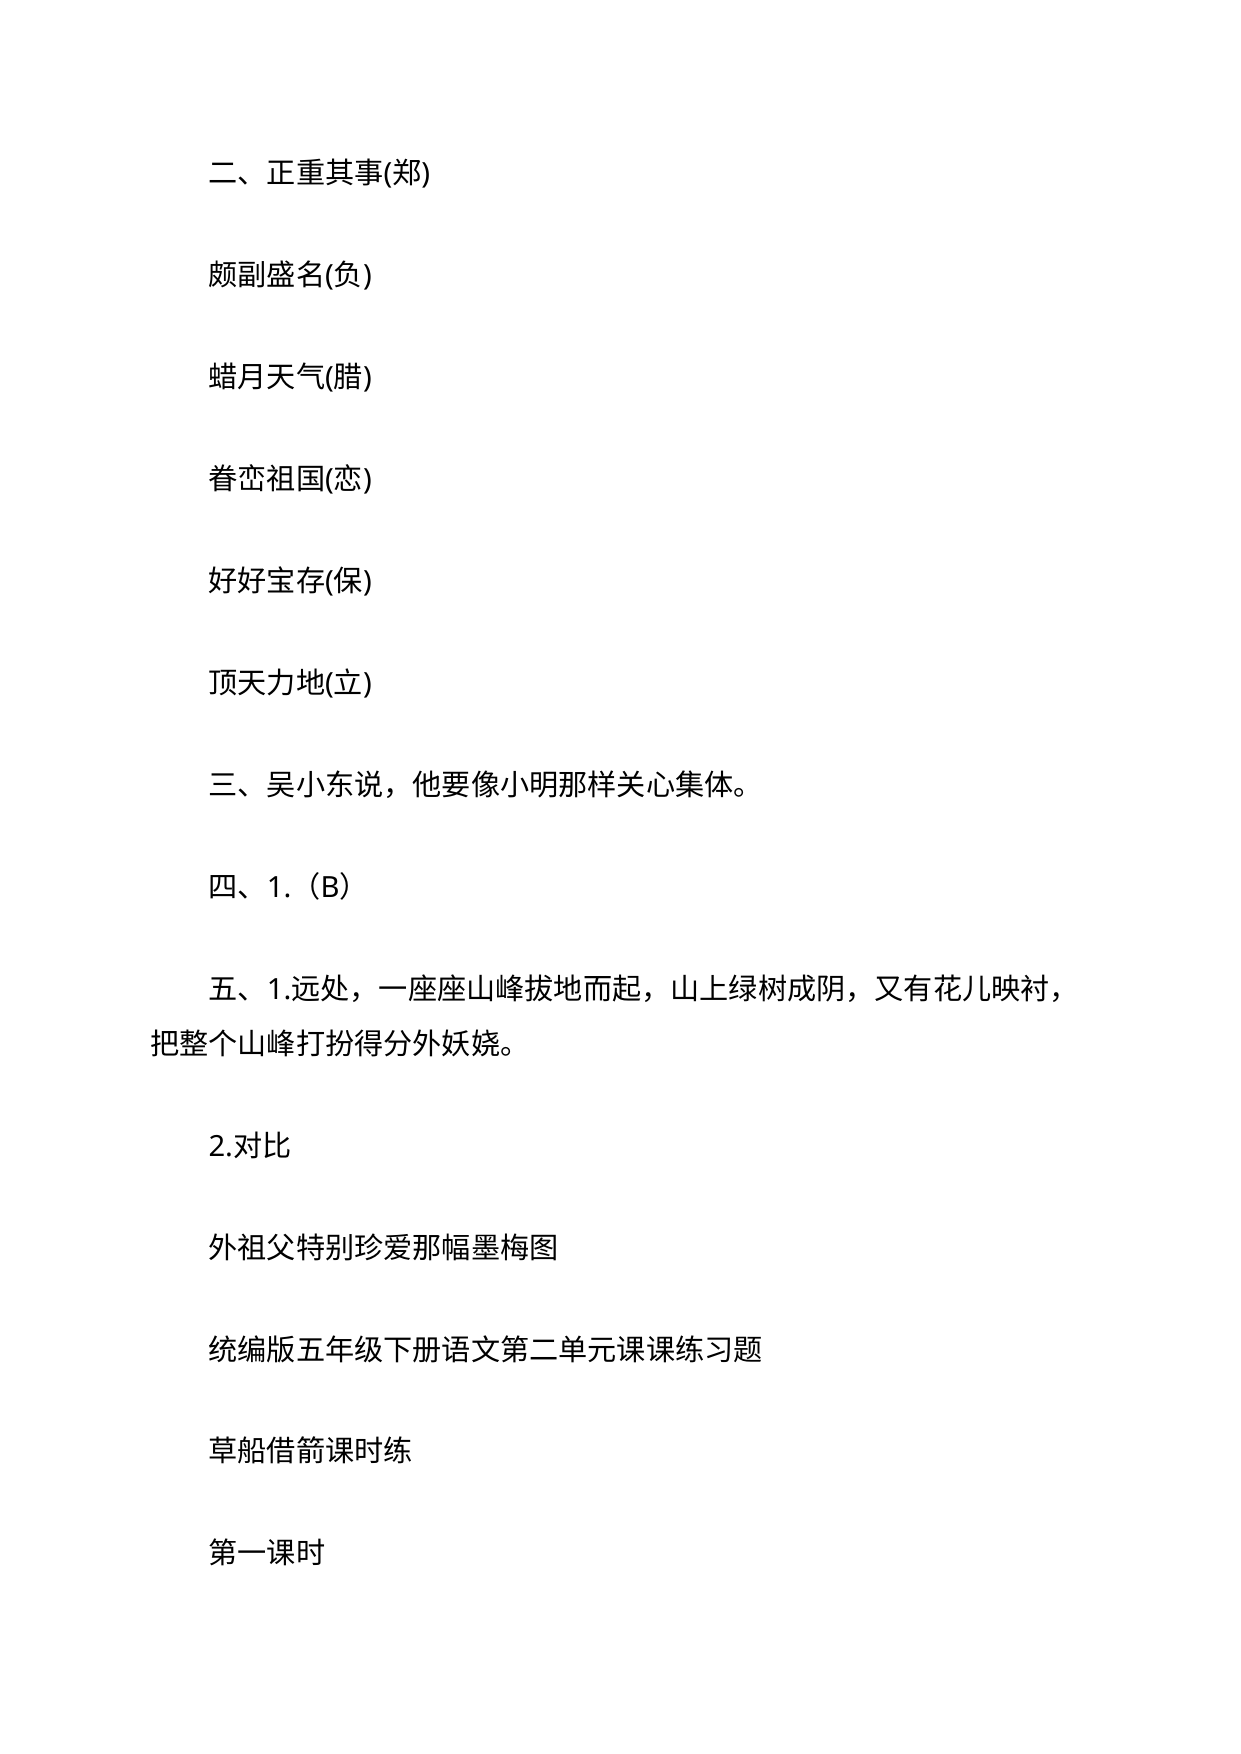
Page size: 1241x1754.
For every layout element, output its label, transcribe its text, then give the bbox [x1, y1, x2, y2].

text 2.对比 [150, 1122, 1090, 1165]
text 第一课时 [150, 1530, 1090, 1572]
text 二、正重其事(郑) [150, 150, 1090, 192]
text 统编版五年级下册语文第二单元课课练习题 [150, 1326, 1090, 1368]
text 顶天力地(立) [150, 660, 1090, 702]
text 好好宝存(保) [150, 558, 1090, 600]
text 外祖父特别珍爱那幅墨梅图 [150, 1224, 1090, 1267]
text 草船借箭课时练 [150, 1428, 1090, 1470]
text 四、1.（B） [150, 864, 1090, 906]
text 三、吴小东说，他要像小明那样关心集体。 [150, 762, 1090, 804]
text 眷峦祖国(恋) [150, 456, 1090, 498]
text 颇副盛名(负) [150, 252, 1090, 294]
text 五、1.远处，一座座山峰拔地而起，山上绿树成阴，又有花儿映衬，把整个山峰打扮得分外妖娆。 [150, 966, 1090, 1063]
text 蜡月天气(腊) [150, 354, 1090, 396]
